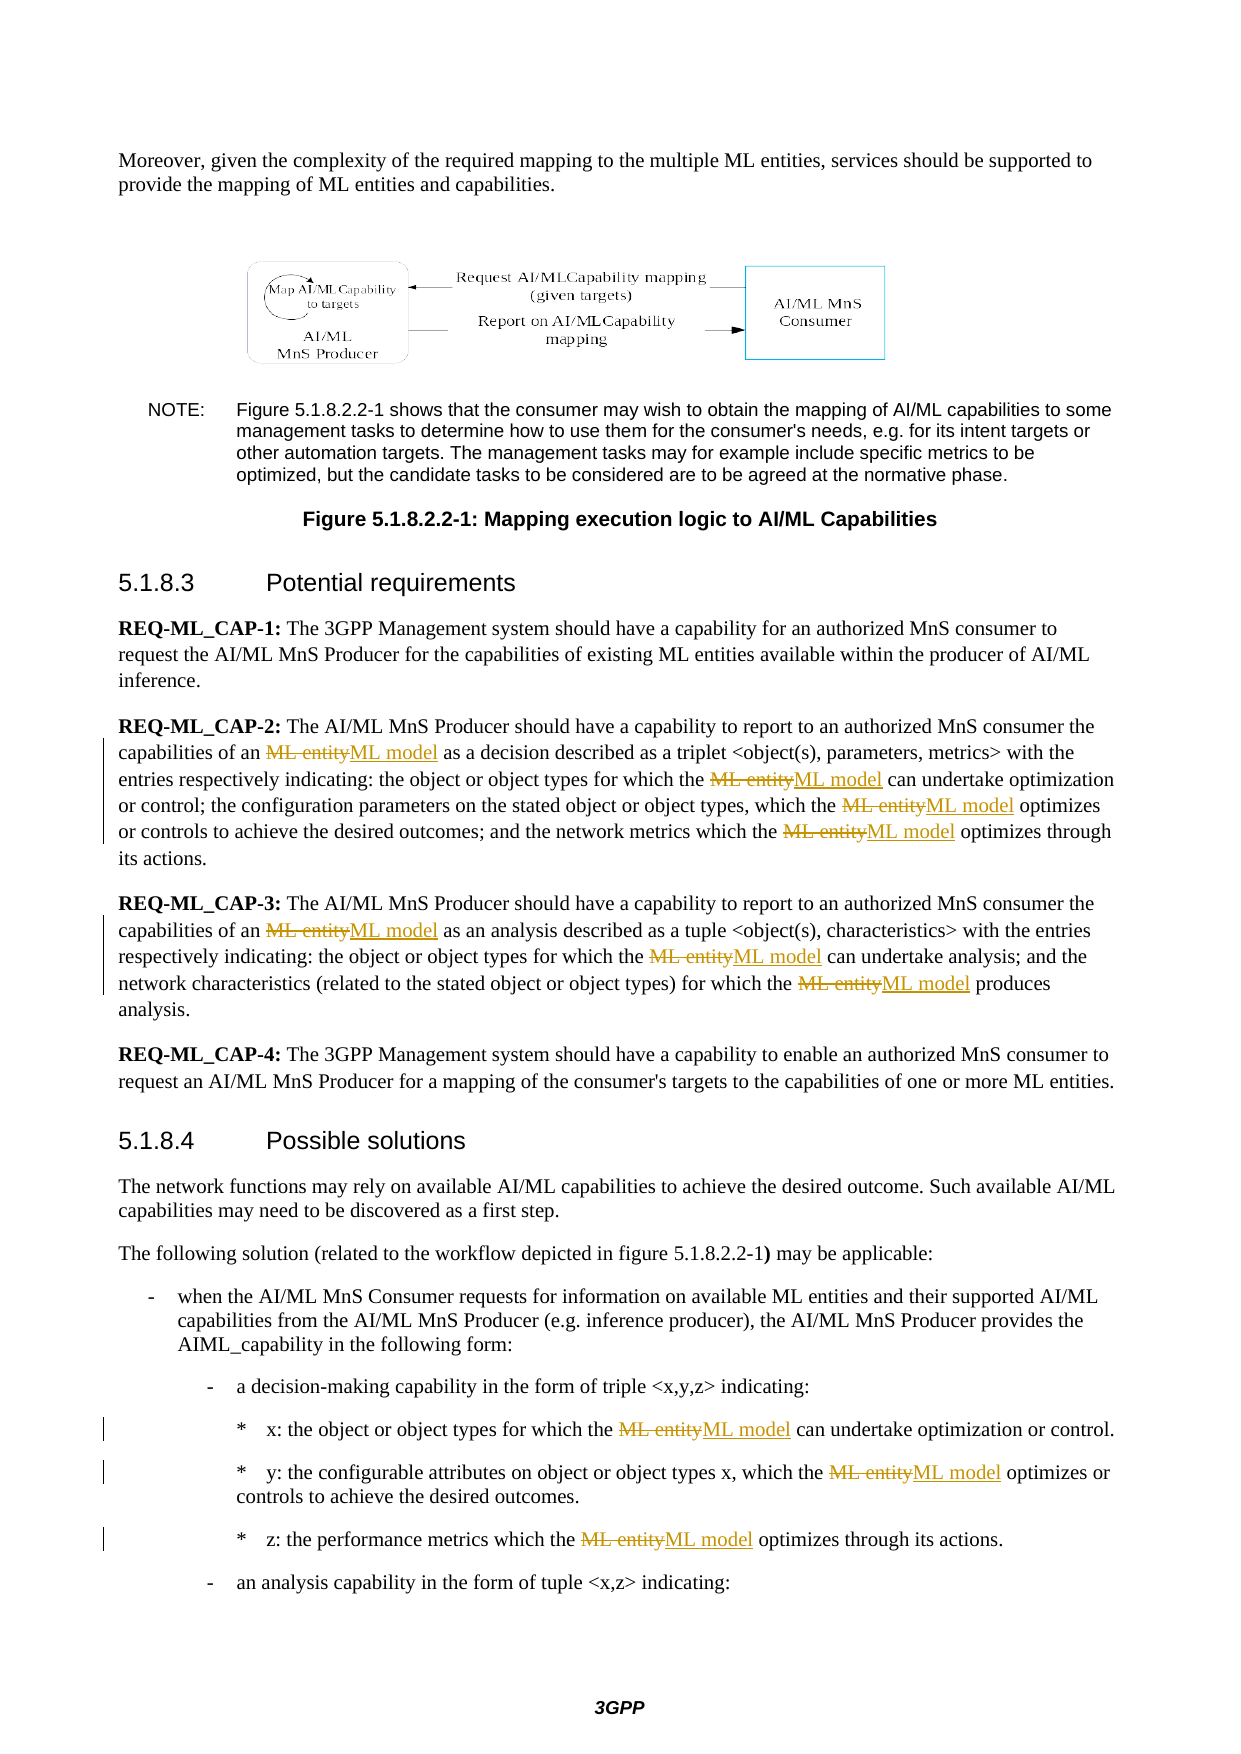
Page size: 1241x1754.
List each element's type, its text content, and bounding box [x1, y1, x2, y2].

text * y: the configurable attributes on object or object types x, which the optimizes or controls to achieve the desired outcomes. [236, 1460, 1122, 1508]
text Figure 5.1.8.2.2-1: Mapping execution logic to AI/ML Capabilities [118, 507, 1122, 531]
text Moreover, given the complexity of the required mapping to the multiple ML entities, services should be supported to provide the mapping of ML entities and capabilities. [118, 147, 1122, 196]
text REQ-ML_CAP-3: The AI/ML MnS Producer should have a capability to report to an authorized MnS consumer the capabilities of an as an analysis described as a tuple <object(s), characteristics> with the entries respectively indicating: the object or object types for which the can undertake analysis; and the network characteristics (related to the stated object or object types) for which the produces analysis. [118, 891, 1122, 1021]
text * z: the performance metrics which the optimizes through its actions. [236, 1527, 1122, 1551]
subtitle 5.1.8.3 Potential requirements [118, 568, 1122, 597]
text * x: the object or object types for which the can undertake optimization or control. [236, 1417, 1122, 1441]
text The network functions may rely on available AI/ML capabilities to achieve the desired outcome. Such available AI/ML capabilities may need to be discovered as a first step. [118, 1174, 1122, 1222]
text The following solution (related to the workflow depicted in figure 5.1.8.2.2-1) may be applicable: [118, 1241, 1122, 1265]
text NOTE: Figure 5.1.8.2.2-1 shows that the consumer may wish to obtain the mapping of AI/ML capabilities to some management tasks to determine how to use them for the consumer's needs, e.g. for its intent targets or other automation targets. The management tasks may for example include specific metrics to be optimized, but the candidate tasks to be considered are to be agreed at the normative phase. [148, 399, 1122, 485]
text - a decision-making capability in the form of triple <x,y,z> indicating: [207, 1374, 1122, 1398]
text REQ-ML_CAP-2: The AI/ML MnS Producer should have a capability to report to an authorized MnS consumer the capabilities of an as a decision described as a triplet <object(s), parameters, metrics> with the entries respectively indicating: the object or object types for which the can undertake optimization or control; the configuration parameters on the stated object or object types, which the optimizes or controls to achieve the desired outcomes; and the network metrics which the optimizes through its actions. [118, 714, 1122, 870]
text REQ-ML_CAP-1: The 3GPP Management system should have a capability for an authorized MnS consumer to request the AI/ML MnS Producer for the capabilities of existing ML entities available within the producer of AI/ML inference. [118, 616, 1122, 692]
text - an analysis capability in the form of tuple <x,z> indicating: [207, 1570, 1122, 1594]
text - when the AI/ML MnS Consumer requests for information on available ML entities and their supported AI/ML capabilities from the AI/ML MnS Producer (e.g. inference producer), the AI/ML MnS Producer provides the AIML_capability in the following form: [148, 1283, 1122, 1356]
text REQ-ML_CAP-4: The 3GPP Management system should have a capability to enable an authorized MnS consumer to request an AI/ML MnS Producer for a mapping of the consumer's targets to the capabilities of one or more ML entities. [118, 1042, 1122, 1093]
subtitle 5.1.8.4 Possible solutions [118, 1126, 1122, 1155]
